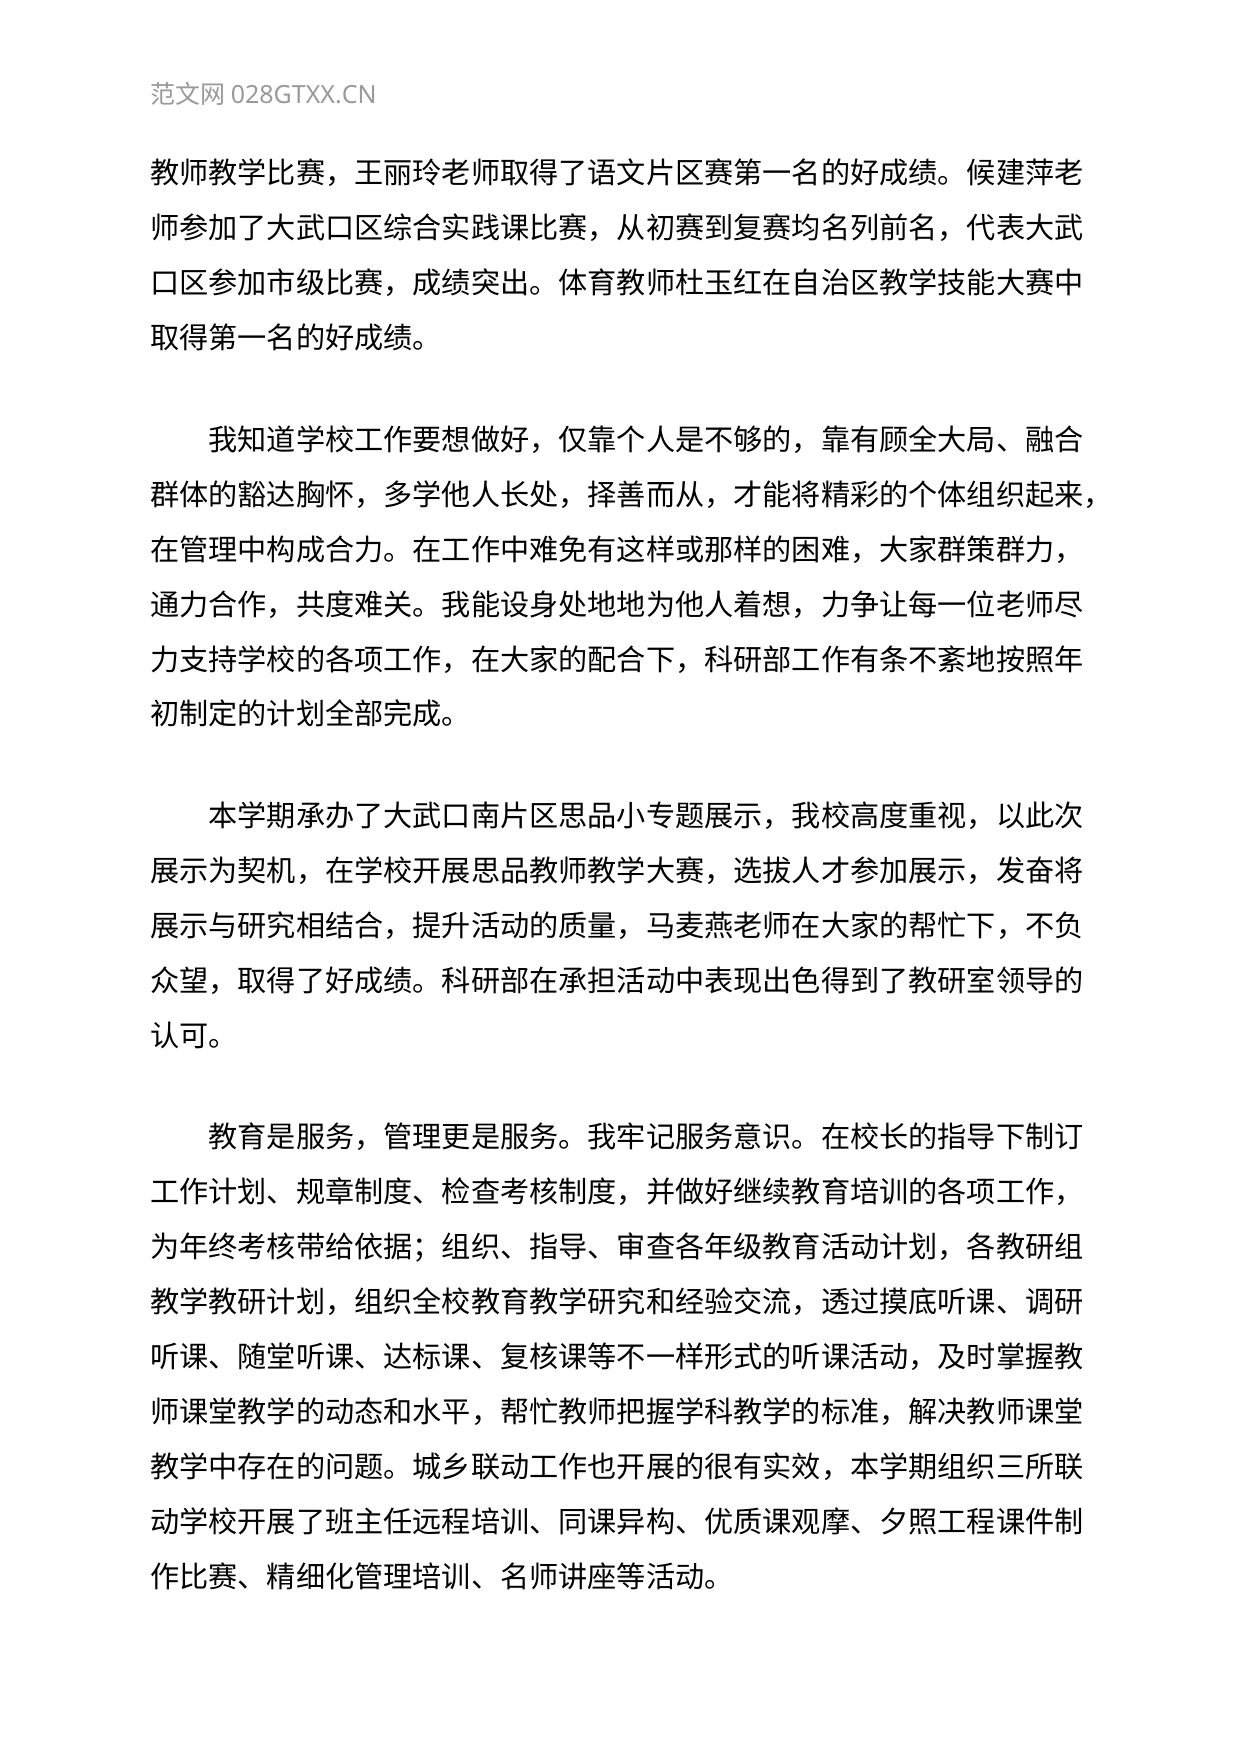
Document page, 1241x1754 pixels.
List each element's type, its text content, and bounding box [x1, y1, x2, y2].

text 我知道学校工作要想做好，仅靠个人是不够的，靠有顾全大局、融合群体的豁达胸怀，多学他人长处，择善而从，才能将精彩的个体组织起来，在管理中构成合力。在工作中难免有这样或那样的困难，大家群策群力，通力合作，共度难关。我能设身处地地为他人着想，力争让每一位老师尽力支持学校的各项工作，在大家的配合下，科研部工作有条不紊地按照年初制定的计划全部完成。 [150, 416, 1090, 733]
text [150, 150, 1090, 357]
text 本学期承办了大武口南片区思品小专题展示，我校高度重视，以此次展示为契机，在学校开展思品教师教学大赛，选拔人才参加展示，发奋将展示与研究相结合，提升活动的质量，马麦燕老师在大家的帮忙下，不负众望，取得了好成绩。科研部在承担活动中表现出色得到了教研室领导的认可。 [150, 793, 1090, 1054]
text 教育是服务，管理更是服务。我牢记服务意识。在校长的指导下制订工作计划、规章制度、检查考核制度，并做好继续教育培训的各项工作，为年终考核带给依据；组织、指导、审查各年级教育活动计划，各教研组教学教研计划，组织全校教育教学研究和经验交流，透过摸底听课、调研听课、随堂听课、达标课、复核课等不一样形式的听课活动，及时掌握教师课堂教学的动态和水平，帮忙教师把握学科教学的标准，解决教师课堂教学中存在的问题。城乡联动工作也开展的很有实效，本学期组织三所联动学校开展了班主任远程培训、同课异构、优质课观摩、夕照工程课件制作比赛、精细化管理培训、名师讲座等活动。 [150, 1114, 1090, 1596]
